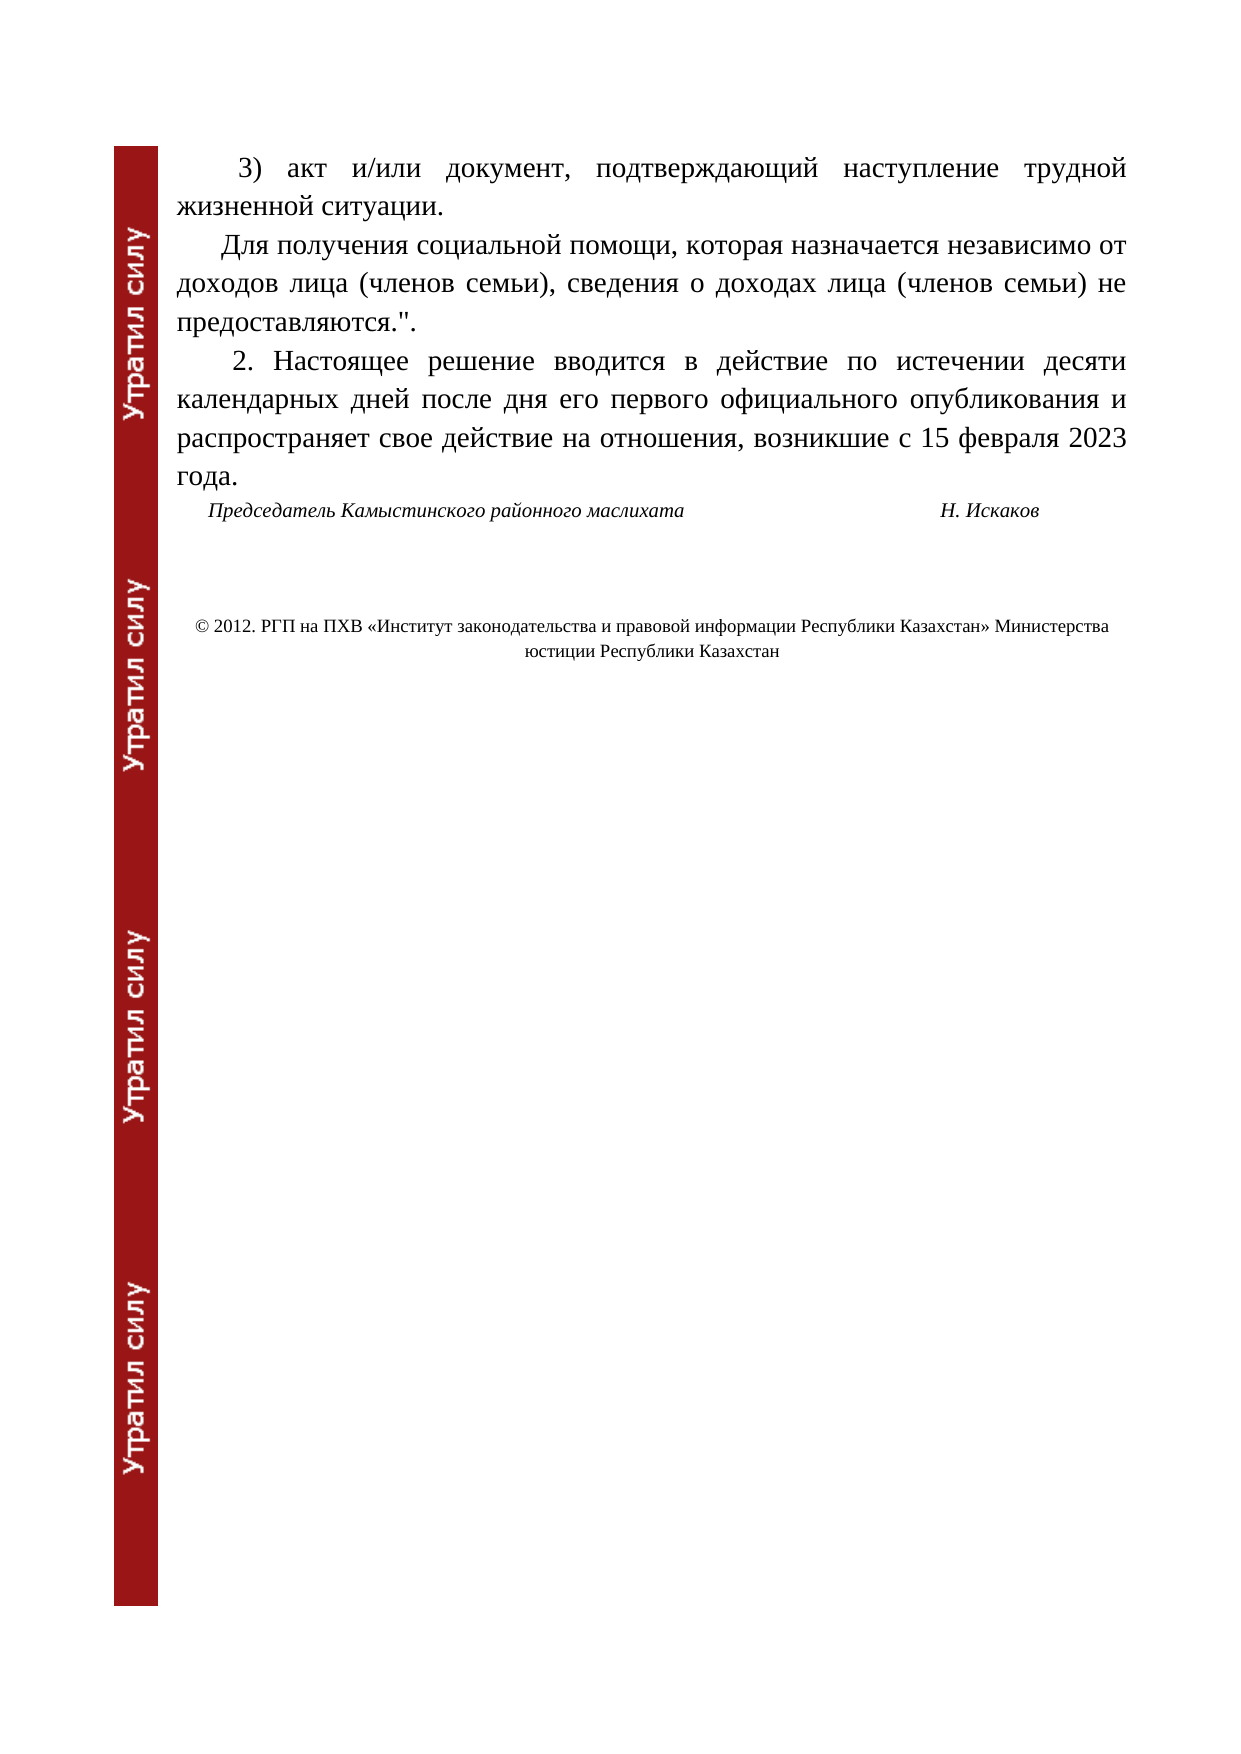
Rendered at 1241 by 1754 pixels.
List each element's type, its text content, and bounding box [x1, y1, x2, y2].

picture [114, 146, 158, 150]
picture [114, 338, 158, 343]
table_header Н. Искаков [939, 497, 1240, 528]
picture [114, 661, 158, 1606]
table_header Председатель Камыстинского районного маслихата [101, 497, 939, 528]
text © 2012. РГП на ПХВ «Институт законодательства и правовой информации Республики Казахстан» Министерства юстиции Республики Казахстан [112, 615, 1128, 661]
text 2. Настоящее решение вводится в действие по истечении десяти календарных дней после дня его первого официального опубликования и распространяет свое действие на отношения, возникшие с 15 февраля 2023 года. [112, 343, 1128, 492]
text Для получения социальной помощи, которая назначается независимо от доходов лица (членов семьи), сведения о доходах лица (членов семьи) не предоставляются.". [112, 227, 1128, 338]
picture [114, 528, 158, 615]
picture [114, 492, 158, 497]
text 3) акт и/или документ, подтверждающий наступление трудной жизненной ситуации. [112, 150, 1128, 222]
picture [114, 222, 158, 227]
